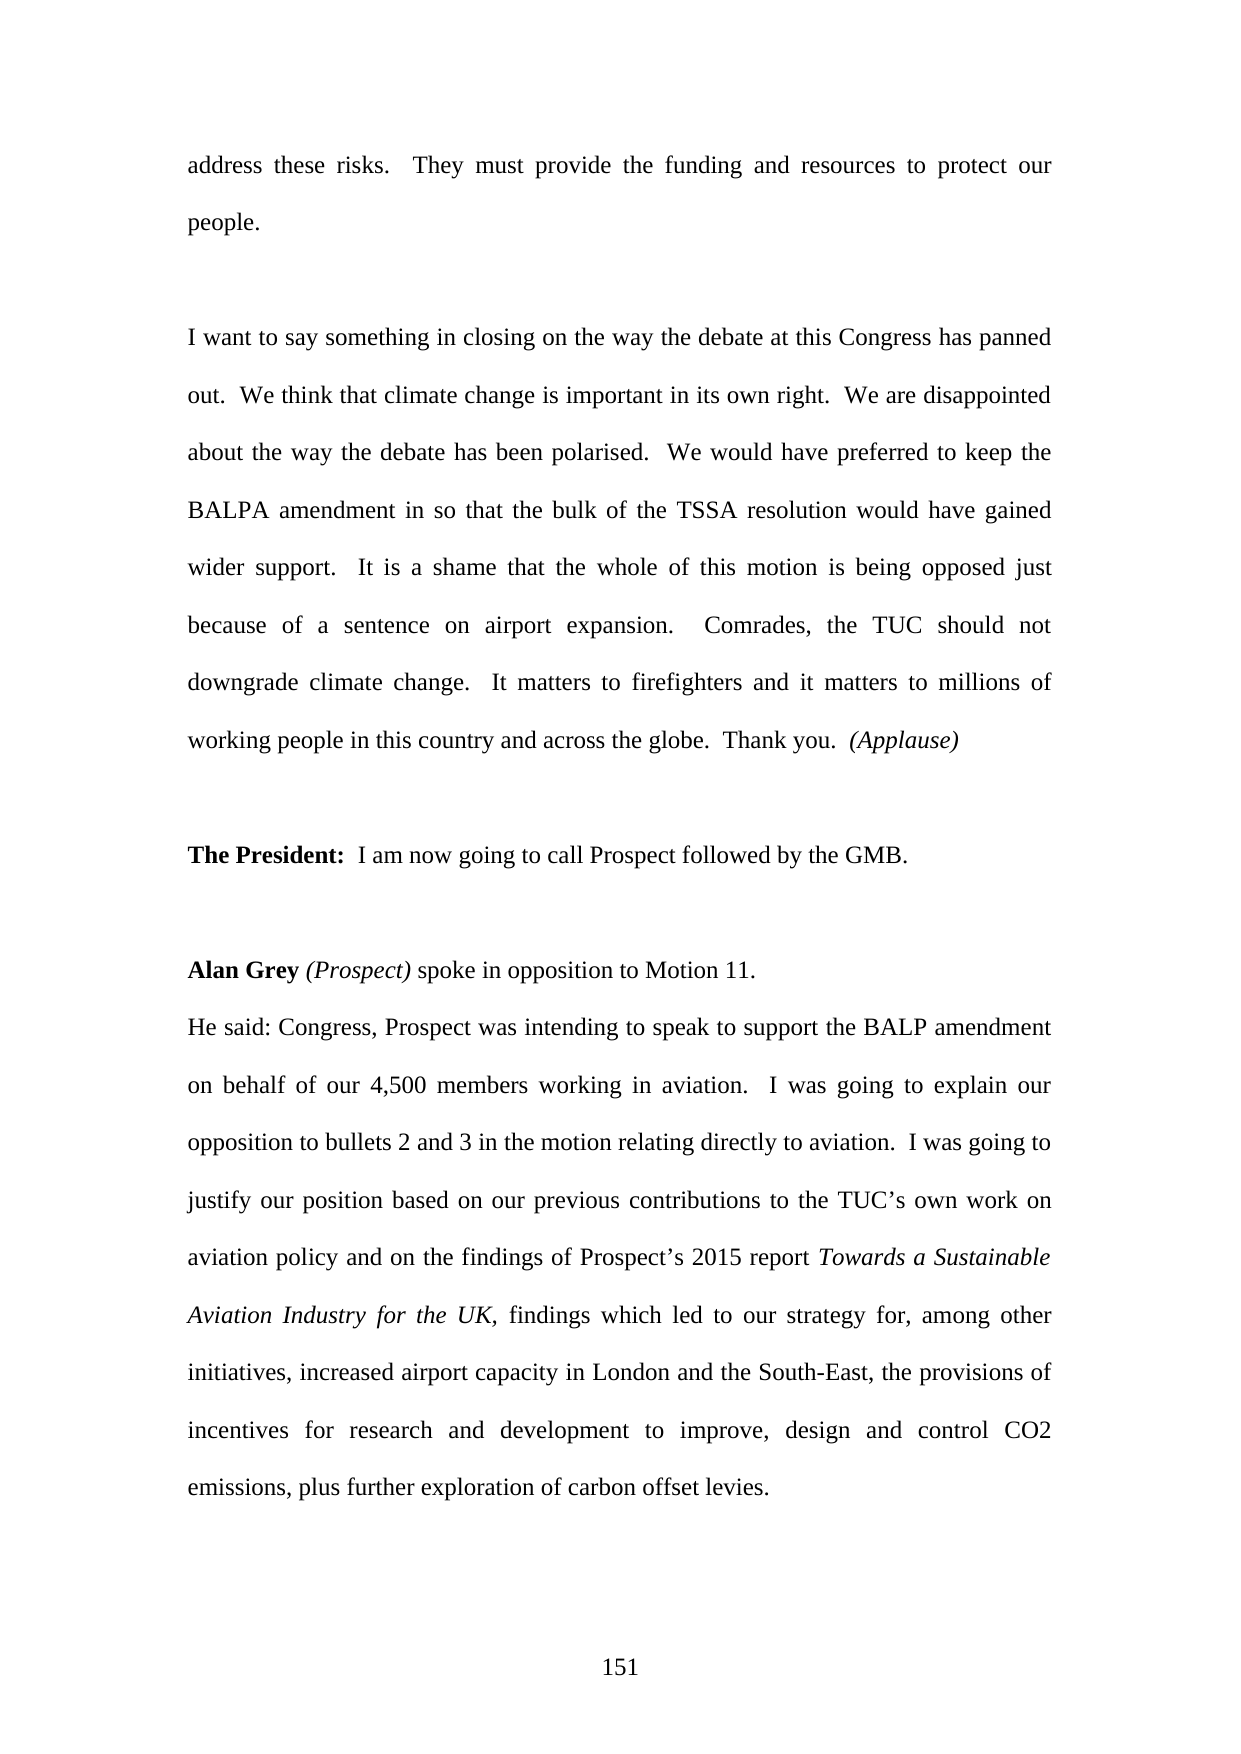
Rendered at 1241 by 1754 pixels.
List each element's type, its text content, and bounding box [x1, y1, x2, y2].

text He said: Congress, Prospect was intending to speak to support the BALP amendment on behalf of our 4,500 members working in aviation. I was going to explain our opposition to bullets 2 and 3 in the motion relating directly to aviation. I was going to justify our position based on our previous contributions to the TUC’s own work on aviation policy and on the findings of Prospect’s 2015 report Towards a Sustainable Aviation Industry for the UK, findings which led to our strategy for, among other initiatives, increased airport capacity in London and the South-East, the provisions of incentives for research and development to improve, design and control CO2 emissions, plus further exploration of carbon offset levies. [187, 1012, 1053, 1501]
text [187, 150, 1053, 236]
text Alan Grey (Prospect) spoke in opposition to Motion 11. [187, 955, 1053, 984]
text I want to say something in closing on the way the debate at this Congress has panned out. We think that climate change is important in its own right. We are disappointed about the way the debate has been polarised. We would have preferred to keep the BALPA amendment in so that the bulk of the TSSA resolution would have gained wider support. It is a shame that the whole of this motion is being opposed just because of a sentence on airport expansion. Comrades, the TUC should not downgrade climate change. It matters to firefighters and it matters to millions of working people in this country and across the globe. Thank you. (Applause) [187, 322, 1053, 754]
text The President: I am now going to call Prospect followed by the GMB. [187, 840, 1053, 869]
